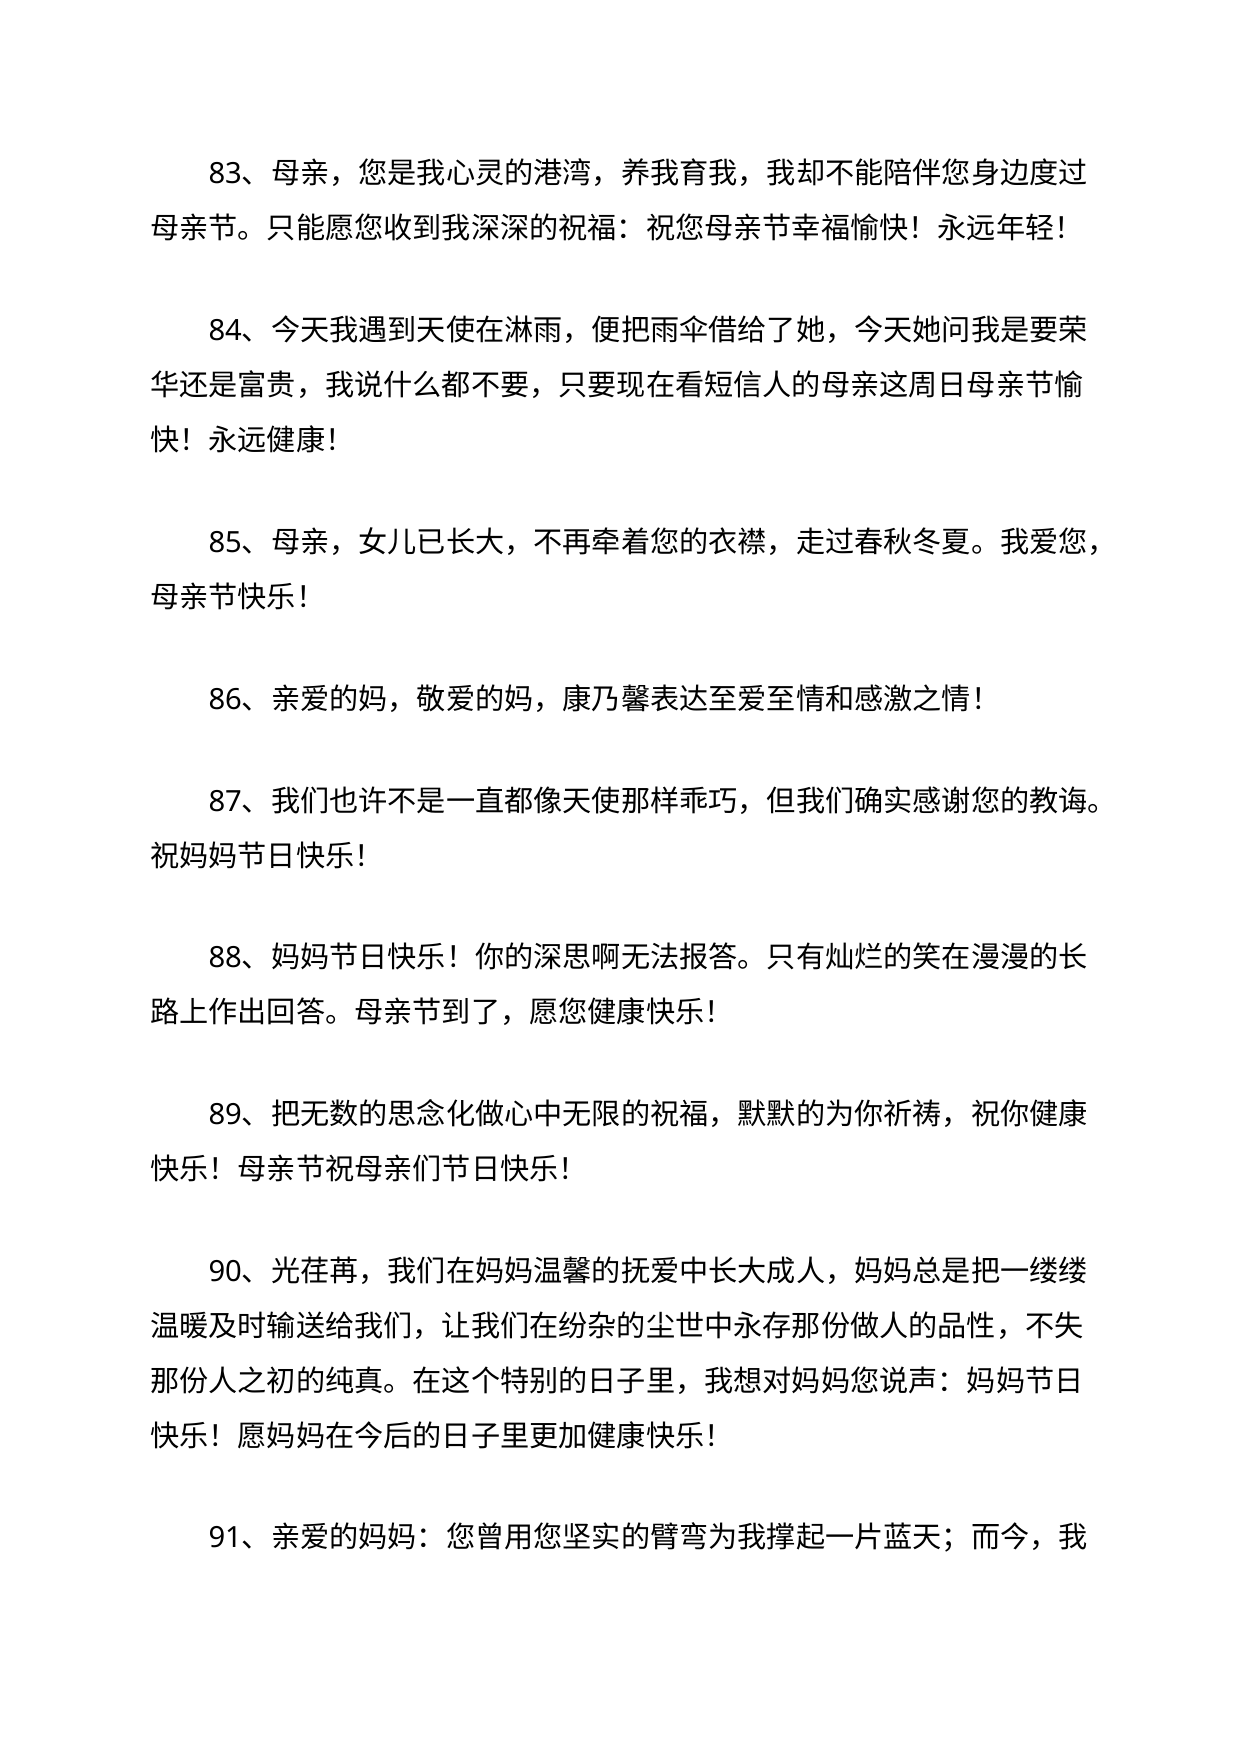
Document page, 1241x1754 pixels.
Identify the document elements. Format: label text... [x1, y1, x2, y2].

text 86、亲爱的妈，敬爱的妈，康乃馨表达至爱至情和感激之情！ [150, 675, 1090, 718]
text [150, 1514, 1090, 1556]
text 90、光荏苒，我们在妈妈温馨的抚爱中长大成人，妈妈总是把一缕缕温暖及时输送给我们，让我们在纷杂的尘世中永存那份做人的品性，不失那份人之初的纯真。在这个特别的日子里，我想对妈妈您说声：妈妈节日快乐！愿妈妈在今后的日子里更加健康快乐！ [150, 1247, 1090, 1454]
text 87、我们也许不是一直都像天使那样乖巧，但我们确实感谢您的教诲。祝妈妈节日快乐！ [150, 777, 1090, 874]
text 84、今天我遇到天使在淋雨，便把雨伞借给了她，今天她问我是要荣华还是富贵，我说什么都不要，只要现在看短信人的母亲这周日母亲节愉快！永远健康！ [150, 307, 1090, 459]
text 83、母亲，您是我心灵的港湾，养我育我，我却不能陪伴您身边度过母亲节。只能愿您收到我深深的祝福：祝您母亲节幸福愉快！永远年轻！ [150, 150, 1090, 247]
text 85、母亲，女儿已长大，不再牵着您的衣襟，走过春秋冬夏。我爱您，母亲节快乐！ [150, 518, 1090, 616]
text 88、妈妈节日快乐！你的深思啊无法报答。只有灿烂的笑在漫漫的长路上作出回答。母亲节到了，愿您健康快乐！ [150, 934, 1090, 1031]
text 89、把无数的思念化做心中无限的祝福，默默的为你祈祷，祝你健康快乐！母亲节祝母亲们节日快乐！ [150, 1091, 1090, 1188]
